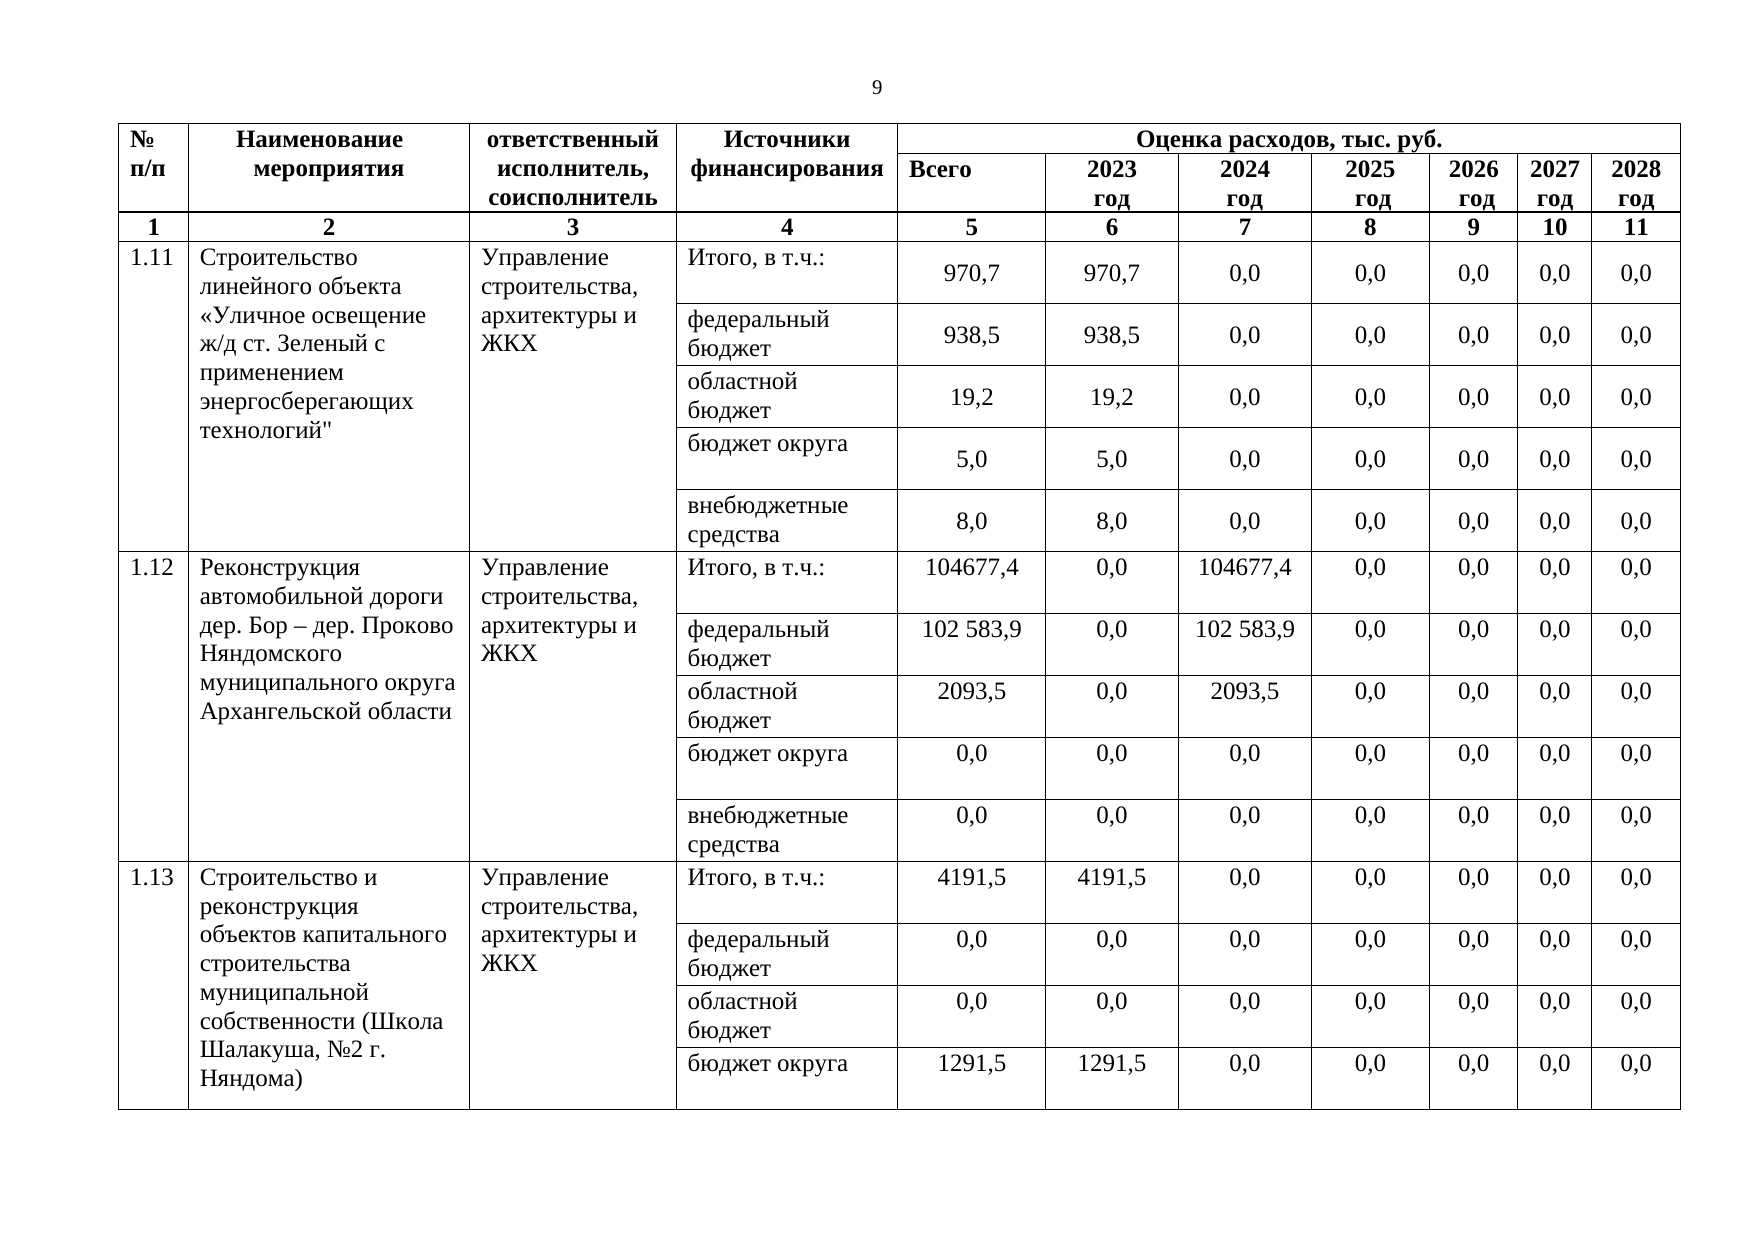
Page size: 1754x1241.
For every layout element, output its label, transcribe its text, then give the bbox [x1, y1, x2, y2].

table_cell 0,0 [1518, 366, 1591, 427]
table_cell 0,0 [1179, 490, 1311, 551]
table_cell 0,0 [1518, 924, 1591, 985]
table_cell 0,0 [1518, 242, 1591, 303]
table_cell 6 [1046, 213, 1178, 241]
table_cell 0,0 [1518, 862, 1591, 923]
table_cell 0,0 [1430, 614, 1517, 675]
table_cell 0,0 [1592, 986, 1680, 1047]
table_cell 0,0 [1518, 552, 1591, 613]
table_header Наименование мероприятия [189, 124, 469, 211]
table_cell 0,0 [1046, 924, 1178, 985]
table_cell 0,0 [1179, 366, 1311, 427]
table_cell 0,0 [898, 924, 1045, 985]
table_cell 0,0 [1430, 924, 1517, 985]
table_cell 0,0 [1430, 1048, 1517, 1109]
table_cell федеральный бюджет [677, 614, 897, 675]
table_cell 0,0 [1179, 738, 1311, 799]
table_cell 0,0 [1046, 800, 1178, 861]
table_cell 0,0 [1312, 800, 1429, 861]
table_cell 0,0 [1179, 924, 1311, 985]
table_cell 0,0 [1430, 986, 1517, 1047]
table_cell федеральный бюджет [677, 304, 897, 365]
table_cell 0,0 [1518, 304, 1591, 365]
table_cell бюджет округа [677, 738, 897, 799]
table_cell 2093,5 [1179, 676, 1311, 737]
table_cell 0,0 [1592, 428, 1680, 489]
table_cell 4191,5 [1046, 862, 1178, 923]
table_cell 8,0 [898, 490, 1045, 551]
table_cell 0,0 [1430, 242, 1517, 303]
table_header Оценка расходов, тыс. руб. [898, 124, 1680, 153]
table_cell Итого, в т.ч.: [677, 862, 897, 923]
table_cell 0,0 [1312, 862, 1429, 923]
table_cell Управление строительства, архитектуры и ЖКХ [470, 552, 676, 861]
table_cell 0,0 [1312, 1048, 1429, 1109]
table_cell 0,0 [1592, 924, 1680, 985]
table_cell федеральный бюджет [677, 924, 897, 985]
table_cell 1 [119, 213, 188, 241]
table_cell 0,0 [1046, 738, 1178, 799]
table_cell 0,0 [1046, 676, 1178, 737]
table_cell 0,0 [1179, 428, 1311, 489]
table_cell 2093,5 [898, 676, 1045, 737]
table_cell 0,0 [1592, 862, 1680, 923]
table_cell 0,0 [1518, 614, 1591, 675]
table_cell 0,0 [1430, 304, 1517, 365]
table_cell Строительство и реконструкция объектов капитального строительства муниципальной собственности (Школа Шалакуша, №2 г. Няндома) [189, 862, 469, 1109]
table_cell 1291,5 [898, 1048, 1045, 1109]
table_cell 0,0 [1046, 614, 1178, 675]
table_cell 0,0 [1312, 242, 1429, 303]
table_cell 0,0 [1592, 676, 1680, 737]
table_cell 938,5 [898, 304, 1045, 365]
table_cell 7 [1179, 213, 1311, 241]
table_cell 0,0 [1430, 738, 1517, 799]
table_cell 0,0 [1179, 862, 1311, 923]
table_cell 0,0 [898, 800, 1045, 861]
table_cell 0,0 [1518, 428, 1591, 489]
table_cell 0,0 [1312, 676, 1429, 737]
table_header Источники финансирования [677, 124, 897, 211]
table_cell 3 [470, 213, 676, 241]
table_cell 1.13 [119, 862, 188, 1109]
table_cell бюджет округа [677, 1048, 897, 1109]
table_cell 5,0 [898, 428, 1045, 489]
table_cell 0,0 [1430, 862, 1517, 923]
table_cell областной бюджет [677, 366, 897, 427]
table_cell 0,0 [1179, 242, 1311, 303]
table_cell 0,0 [1430, 800, 1517, 861]
table_cell 1.12 [119, 552, 188, 861]
table_cell 102 583,9 [1179, 614, 1311, 675]
table_cell 0,0 [1312, 614, 1429, 675]
table_cell 2024 год [1179, 154, 1311, 211]
table_cell 0,0 [1518, 738, 1591, 799]
table_cell Всего [898, 154, 1045, 211]
table_cell Строительство линейного объекта «Уличное освещение ж/д ст. Зеленый с применением энергосберегающих технологий" [189, 242, 469, 551]
table_cell 19,2 [1046, 366, 1178, 427]
table_cell 11 [1592, 213, 1680, 241]
table_cell Итого, в т.ч.: [677, 552, 897, 613]
table_cell 8 [1312, 213, 1429, 241]
table_cell 0,0 [1312, 304, 1429, 365]
table_cell 0,0 [1312, 924, 1429, 985]
table_cell 0,0 [1518, 800, 1591, 861]
table_cell 0,0 [1312, 428, 1429, 489]
table_cell 0,0 [1430, 428, 1517, 489]
table_header № п/п [119, 124, 188, 211]
table_cell 0,0 [1592, 738, 1680, 799]
table_cell 9 [1430, 213, 1517, 241]
table_cell 4191,5 [898, 862, 1045, 923]
table_cell 2 [189, 213, 469, 241]
table_cell 5 [898, 213, 1045, 241]
table_cell бюджет округа [677, 428, 897, 489]
table_cell 2027 год [1518, 154, 1591, 211]
table_cell 938,5 [1046, 304, 1178, 365]
table_cell 2025 год [1312, 154, 1429, 211]
table_cell 1291,5 [1046, 1048, 1178, 1109]
table_cell 2028 год [1592, 154, 1680, 211]
table_cell 0,0 [1179, 304, 1311, 365]
table_cell 5,0 [1046, 428, 1178, 489]
table_cell 0,0 [1518, 1048, 1591, 1109]
table_cell 102 583,9 [898, 614, 1045, 675]
table_cell 970,7 [1046, 242, 1178, 303]
table_cell 0,0 [1312, 986, 1429, 1047]
table_cell 0,0 [1179, 1048, 1311, 1109]
table_header ответственный исполнитель, соисполнитель [470, 124, 676, 211]
table_cell 0,0 [1592, 552, 1680, 613]
table_cell 1.11 [119, 242, 188, 551]
table_cell 0,0 [1592, 490, 1680, 551]
table_cell 0,0 [1592, 614, 1680, 675]
table_cell 0,0 [1179, 800, 1311, 861]
table_cell 0,0 [1046, 552, 1178, 613]
table_cell 970,7 [898, 242, 1045, 303]
table_cell областной бюджет [677, 676, 897, 737]
table_cell Реконструкция автомобильной дороги дер. Бор – дер. Проково Няндомского муниципального округа Архангельской области [189, 552, 469, 861]
table_cell 19,2 [898, 366, 1045, 427]
table_cell 0,0 [1312, 738, 1429, 799]
table_cell 8,0 [1046, 490, 1178, 551]
table_cell 0,0 [1430, 366, 1517, 427]
table_cell Итого, в т.ч.: [677, 242, 897, 303]
table_cell 2026 год [1430, 154, 1517, 211]
table_cell 0,0 [1592, 800, 1680, 861]
table_cell 0,0 [1312, 552, 1429, 613]
table_cell 10 [1518, 213, 1591, 241]
table_cell 0,0 [1518, 986, 1591, 1047]
table_cell 2023 год [1046, 154, 1178, 211]
table_cell 0,0 [1592, 1048, 1680, 1109]
table_cell внебюджетные средства [677, 490, 897, 551]
table_cell 0,0 [1430, 552, 1517, 613]
table_cell 104677,4 [898, 552, 1045, 613]
table_cell 0,0 [1518, 490, 1591, 551]
table_cell 4 [677, 213, 897, 241]
table_cell 0,0 [1592, 304, 1680, 365]
table_cell 0,0 [1046, 986, 1178, 1047]
table_cell Управление строительства, архитектуры и ЖКХ [470, 862, 676, 1109]
table_cell Управление строительства, архитектуры и ЖКХ [470, 242, 676, 551]
table_cell 0,0 [1312, 490, 1429, 551]
table_cell 0,0 [1518, 676, 1591, 737]
table_cell 0,0 [1430, 676, 1517, 737]
table_cell 104677,4 [1179, 552, 1311, 613]
table_cell внебюджетные средства [677, 800, 897, 861]
table_cell областной бюджет [677, 986, 897, 1047]
table_cell 0,0 [1312, 366, 1429, 427]
table_cell 0,0 [1430, 490, 1517, 551]
table_cell 0,0 [1592, 366, 1680, 427]
table_cell 0,0 [898, 738, 1045, 799]
table_cell 0,0 [1592, 242, 1680, 303]
table_cell 0,0 [898, 986, 1045, 1047]
table_cell 0,0 [1179, 986, 1311, 1047]
